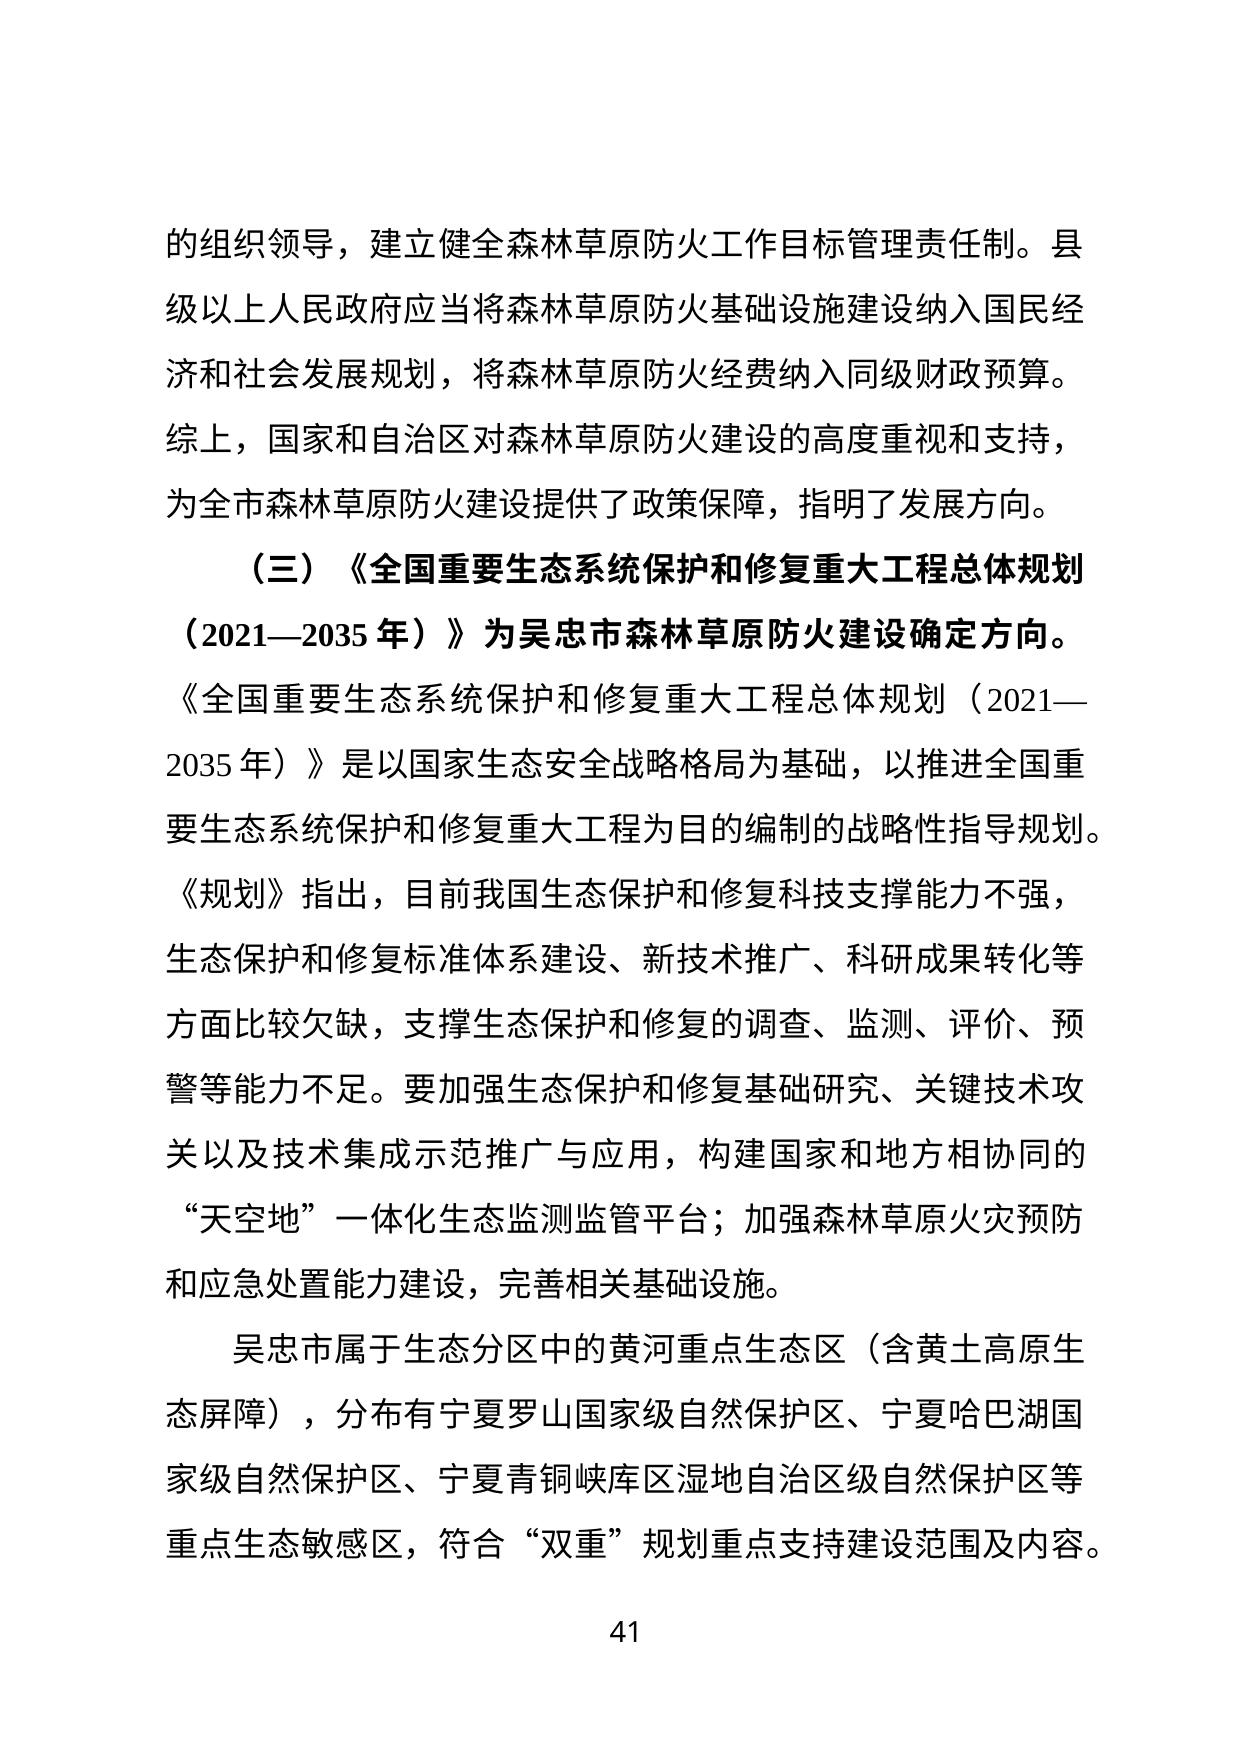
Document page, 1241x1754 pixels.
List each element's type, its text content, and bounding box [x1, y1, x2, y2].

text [165, 1314, 1087, 1574]
text （三）《全国重要生态系统保护和修复重大工程总体规划（2021—2035年）》为吴忠市森林草原防火建设确定方向。《全国重要生态系统保护和修复重大工程总体规划（2021—2035年）》是以国家生态安全战略格局为基础，以推进全国重要生态系统保护和修复重大工程为目的编制的战略性指导规划。《规划》指出，目前我国生态保护和修复科技支撑能力不强，生态保护和修复标准体系建设、新技术推广、科研成果转化等方面比较欠缺，支撑生态保护和修复的调查、监测、评价、预警等能力不足。要加强生态保护和修复基础研究、关键技术攻关以及技术集成示范推广与应用，构建国家和地方相协同的“天空地”一体化生态监测监管平台；加强森林草原火灾预防和应急处置能力建设，完善相关基础设施。 [165, 534, 1087, 1314]
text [165, 209, 1087, 534]
